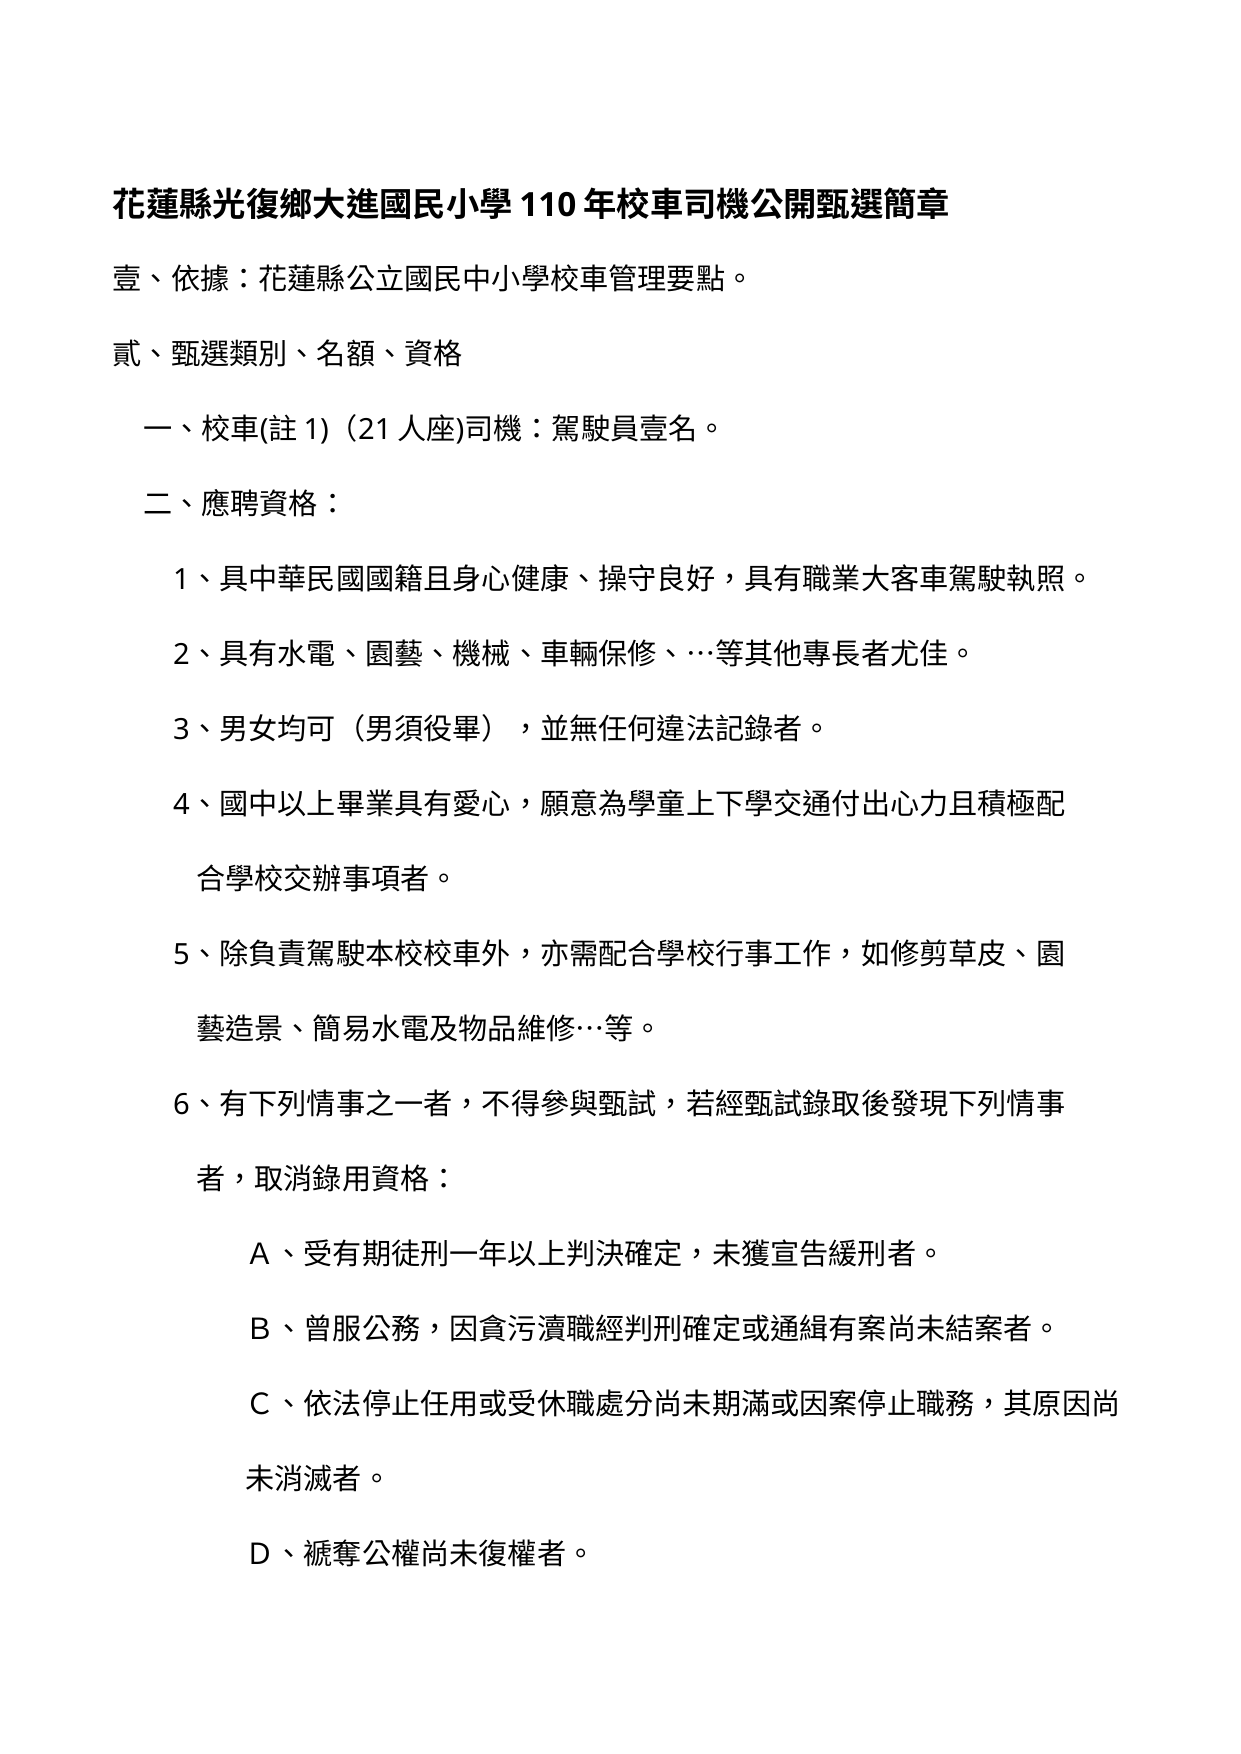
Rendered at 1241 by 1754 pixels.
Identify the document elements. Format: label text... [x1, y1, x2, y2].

text 5、除負責駕駛本校校車外，亦需配合學校行事工作，如修剪草皮、園 藝造景、簡易水電及物品維修…等。 6、有下列情事之一者，不得參與甄試，若經甄試錄取後發現下列情事 者，取消錄用資格： [112, 914, 1128, 1214]
text 1、具中華民國國籍且身心健康、操守良好，具有職業大客車駕駛執照。 [112, 539, 1128, 614]
text Ｂ、曾服公務，因貪污瀆職經判刑確定或通緝有案尚未結案者。 [245, 1289, 1128, 1364]
text 3、男女均可（男須役畢），並無任何違法記錄者。 [112, 689, 1128, 764]
text 2、具有水電、園藝、機械、車輛保修、…等其他專長者尤佳。 [112, 614, 1128, 689]
text 一、校車(註1)（21人座)司機：駕駛員壹名。 [112, 389, 1128, 464]
text 壹、依據：花蓮縣公立國民中小學校車管理要點。 [112, 239, 1128, 314]
text Ｃ、依法停止任用或受休職處分尚未期滿或因案停止職務，其原因尚未消滅者。 [245, 1364, 1128, 1514]
text Ａ、受有期徒刑一年以上判決確定，未獲宣告緩刑者。 [245, 1214, 1128, 1289]
text 貳、甄選類別、名額、資格 [112, 314, 1128, 389]
text Ｄ、褫奪公權尚未復權者。 [245, 1514, 1128, 1589]
text 花蓮縣光復鄉大進國民小學110年校車司機公開甄選簡章 [112, 164, 1128, 239]
text 4、國中以上畢業具有愛心，願意為學童上下學交通付出心力且積極配 合學校交辦事項者。 [112, 764, 1128, 914]
text 二、應聘資格： [112, 464, 1128, 539]
